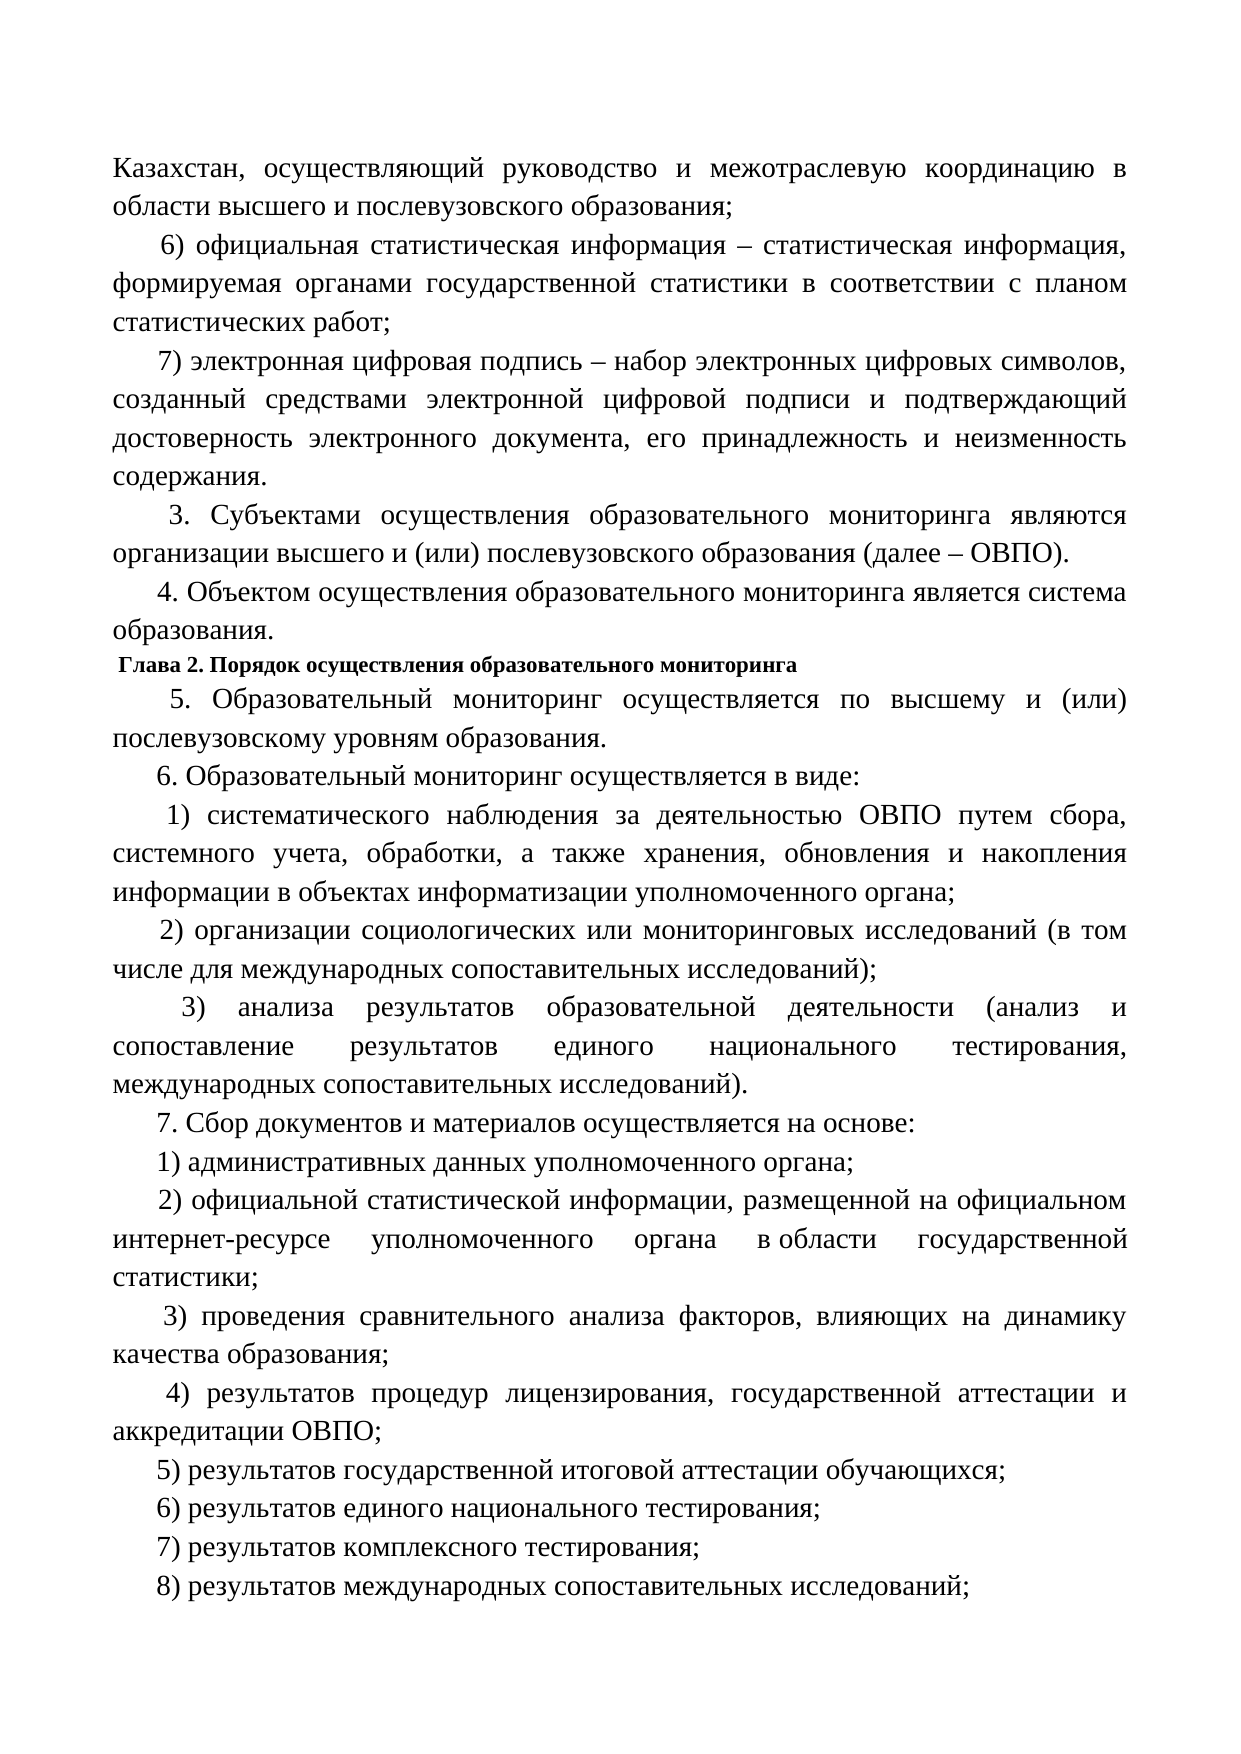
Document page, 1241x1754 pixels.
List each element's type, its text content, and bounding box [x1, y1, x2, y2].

text 2) официальной статистической информации, размещенной на официальном интернет-ресурсе уполномоченного органа в области государственной статистики; [112, 1182, 1128, 1293]
text 6. Образовательный мониторинг осуществляется в виде: [112, 758, 1128, 792]
text Глава 2. Порядок осуществления образовательного мониторинга [112, 651, 1128, 677]
text 6) результатов единого национального тестирования; [112, 1491, 1128, 1524]
text 7) электронная цифровая подпись – набор электронных цифровых символов, созданный средствами электронной цифровой подписи и подтверждающий достоверность электронного документа, его принадлежность и неизменность содержания. [112, 343, 1128, 492]
text 2) организации социологических или мониторинговых исследований (в том числе для международных сопоставительных исследований); [112, 912, 1128, 984]
text 1) административных данных уполномоченного органа; [112, 1144, 1128, 1177]
text 4) результатов процедур лицензирования, государственной аттестации и аккредитации ОВПО; [112, 1375, 1128, 1447]
text 8) результатов международных сопоставительных исследований; [112, 1568, 1128, 1601]
text 7) результатов комплексного тестирования; [112, 1529, 1128, 1563]
text 1) систематического наблюдения за деятельностью ОВПО путем сбора, системного учета, обработки, а также хранения, обновления и накопления информации в объектах информатизации уполномоченного органа; [112, 797, 1128, 907]
text 4. Объектом осуществления образовательного мониторинга является система образования. [112, 574, 1128, 646]
text 3) проведения сравнительного анализа факторов, влияющих на динамику качества образования; [112, 1298, 1128, 1370]
text 5) результатов государственной итоговой аттестации обучающихся; [112, 1452, 1128, 1486]
text 3. Субъектами осуществления образовательного мониторинга являются организации высшего и (или) послевузовского образования (далее – ОВПО). [112, 497, 1128, 569]
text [112, 150, 1128, 222]
text 5. Образовательный мониторинг осуществляется по высшему и (или) послевузовскому уровням образования. [112, 681, 1128, 753]
text 3) анализа результатов образовательной деятельности (анализ и сопоставление результатов единого национального тестирования, международных сопоставительных исследований). [112, 989, 1128, 1100]
text 7. Сбор документов и материалов осуществляется на основе: [112, 1105, 1128, 1139]
text 6) официальная статистическая информация – статистическая информация, формируемая органами государственной статистики в соответствии с планом статистических работ; [112, 227, 1128, 338]
